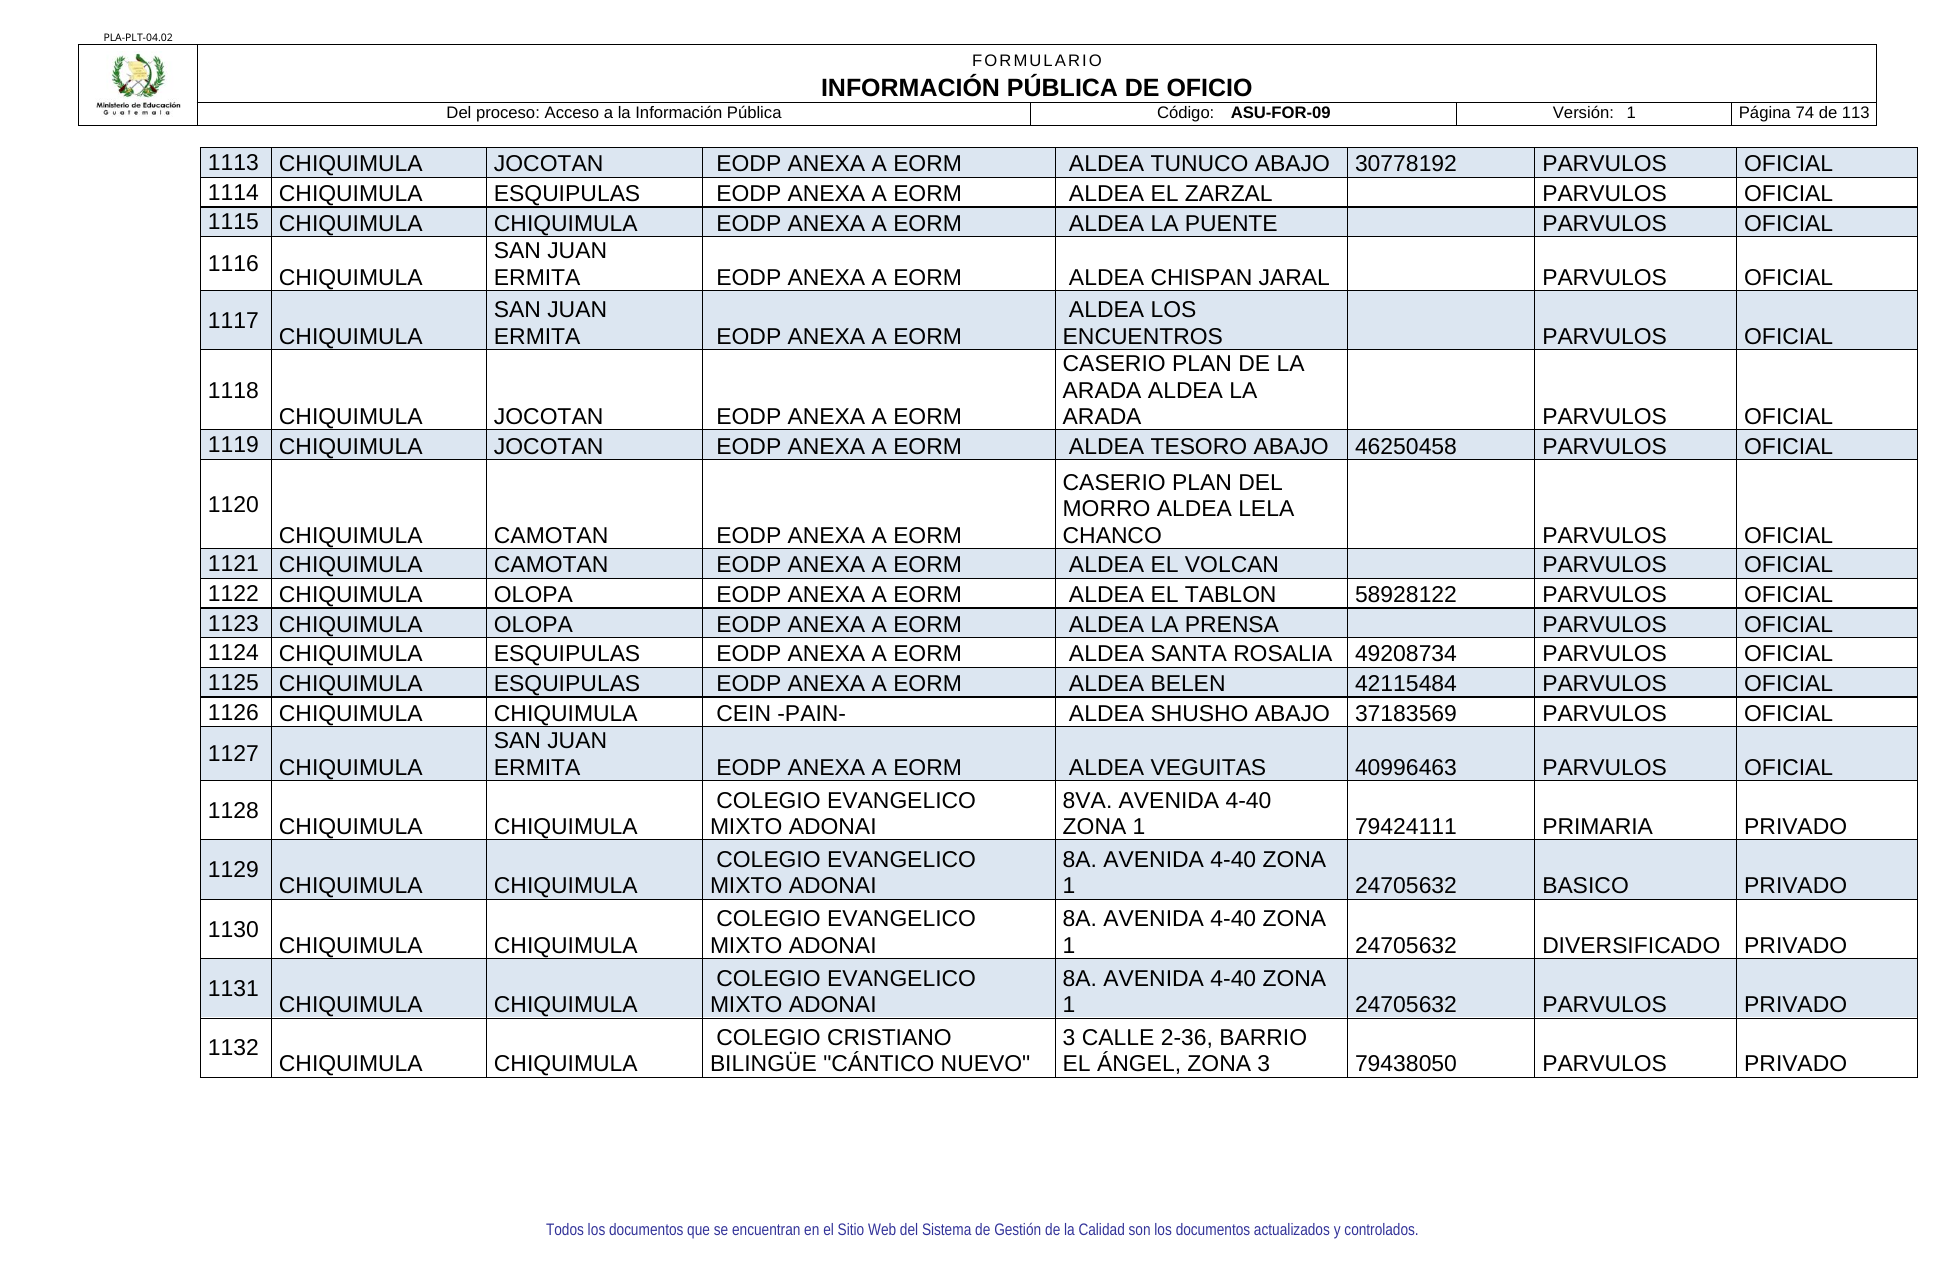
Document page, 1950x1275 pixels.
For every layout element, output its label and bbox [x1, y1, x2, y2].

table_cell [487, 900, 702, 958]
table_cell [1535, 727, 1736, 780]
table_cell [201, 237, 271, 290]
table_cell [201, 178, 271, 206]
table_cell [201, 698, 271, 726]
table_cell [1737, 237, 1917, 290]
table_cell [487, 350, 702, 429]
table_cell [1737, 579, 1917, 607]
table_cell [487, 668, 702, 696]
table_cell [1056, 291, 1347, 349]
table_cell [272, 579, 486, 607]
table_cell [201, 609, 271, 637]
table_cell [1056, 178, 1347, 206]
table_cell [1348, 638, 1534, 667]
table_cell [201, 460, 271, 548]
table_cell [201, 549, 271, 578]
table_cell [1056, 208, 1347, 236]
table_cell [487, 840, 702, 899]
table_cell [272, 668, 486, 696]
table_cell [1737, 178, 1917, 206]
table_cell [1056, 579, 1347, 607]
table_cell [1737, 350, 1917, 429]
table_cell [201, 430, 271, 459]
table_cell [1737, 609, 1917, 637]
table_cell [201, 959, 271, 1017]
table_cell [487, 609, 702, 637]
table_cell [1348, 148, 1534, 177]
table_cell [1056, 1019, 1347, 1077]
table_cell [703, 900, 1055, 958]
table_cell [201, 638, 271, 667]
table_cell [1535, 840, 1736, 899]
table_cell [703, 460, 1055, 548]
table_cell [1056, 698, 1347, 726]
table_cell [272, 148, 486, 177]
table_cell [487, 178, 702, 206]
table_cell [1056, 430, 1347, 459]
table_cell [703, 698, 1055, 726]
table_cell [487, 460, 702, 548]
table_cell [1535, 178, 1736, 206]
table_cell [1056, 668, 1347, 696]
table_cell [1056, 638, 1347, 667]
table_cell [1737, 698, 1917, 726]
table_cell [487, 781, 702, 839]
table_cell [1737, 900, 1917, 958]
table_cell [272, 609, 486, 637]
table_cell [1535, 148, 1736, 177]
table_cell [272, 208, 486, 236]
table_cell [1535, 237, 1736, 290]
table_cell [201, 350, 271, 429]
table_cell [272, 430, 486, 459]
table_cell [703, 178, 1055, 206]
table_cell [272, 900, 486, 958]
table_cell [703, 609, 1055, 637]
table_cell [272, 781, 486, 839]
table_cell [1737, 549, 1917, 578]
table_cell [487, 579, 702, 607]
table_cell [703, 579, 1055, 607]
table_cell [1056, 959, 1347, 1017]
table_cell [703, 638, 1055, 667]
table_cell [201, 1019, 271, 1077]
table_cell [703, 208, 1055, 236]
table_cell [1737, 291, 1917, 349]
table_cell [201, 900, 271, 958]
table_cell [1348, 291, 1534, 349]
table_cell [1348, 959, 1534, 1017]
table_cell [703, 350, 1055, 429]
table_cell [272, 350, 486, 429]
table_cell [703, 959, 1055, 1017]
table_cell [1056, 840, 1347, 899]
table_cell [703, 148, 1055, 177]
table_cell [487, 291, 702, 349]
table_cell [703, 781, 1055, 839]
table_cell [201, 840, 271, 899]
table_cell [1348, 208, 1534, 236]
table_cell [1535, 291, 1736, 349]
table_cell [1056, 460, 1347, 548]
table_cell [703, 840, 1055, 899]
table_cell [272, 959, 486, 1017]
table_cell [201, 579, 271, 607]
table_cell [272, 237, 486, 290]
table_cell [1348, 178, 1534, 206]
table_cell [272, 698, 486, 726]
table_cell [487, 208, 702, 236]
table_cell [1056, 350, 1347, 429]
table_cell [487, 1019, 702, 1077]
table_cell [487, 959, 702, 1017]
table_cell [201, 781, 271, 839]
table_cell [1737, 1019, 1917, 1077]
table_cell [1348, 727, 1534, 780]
picture [95, 51, 181, 117]
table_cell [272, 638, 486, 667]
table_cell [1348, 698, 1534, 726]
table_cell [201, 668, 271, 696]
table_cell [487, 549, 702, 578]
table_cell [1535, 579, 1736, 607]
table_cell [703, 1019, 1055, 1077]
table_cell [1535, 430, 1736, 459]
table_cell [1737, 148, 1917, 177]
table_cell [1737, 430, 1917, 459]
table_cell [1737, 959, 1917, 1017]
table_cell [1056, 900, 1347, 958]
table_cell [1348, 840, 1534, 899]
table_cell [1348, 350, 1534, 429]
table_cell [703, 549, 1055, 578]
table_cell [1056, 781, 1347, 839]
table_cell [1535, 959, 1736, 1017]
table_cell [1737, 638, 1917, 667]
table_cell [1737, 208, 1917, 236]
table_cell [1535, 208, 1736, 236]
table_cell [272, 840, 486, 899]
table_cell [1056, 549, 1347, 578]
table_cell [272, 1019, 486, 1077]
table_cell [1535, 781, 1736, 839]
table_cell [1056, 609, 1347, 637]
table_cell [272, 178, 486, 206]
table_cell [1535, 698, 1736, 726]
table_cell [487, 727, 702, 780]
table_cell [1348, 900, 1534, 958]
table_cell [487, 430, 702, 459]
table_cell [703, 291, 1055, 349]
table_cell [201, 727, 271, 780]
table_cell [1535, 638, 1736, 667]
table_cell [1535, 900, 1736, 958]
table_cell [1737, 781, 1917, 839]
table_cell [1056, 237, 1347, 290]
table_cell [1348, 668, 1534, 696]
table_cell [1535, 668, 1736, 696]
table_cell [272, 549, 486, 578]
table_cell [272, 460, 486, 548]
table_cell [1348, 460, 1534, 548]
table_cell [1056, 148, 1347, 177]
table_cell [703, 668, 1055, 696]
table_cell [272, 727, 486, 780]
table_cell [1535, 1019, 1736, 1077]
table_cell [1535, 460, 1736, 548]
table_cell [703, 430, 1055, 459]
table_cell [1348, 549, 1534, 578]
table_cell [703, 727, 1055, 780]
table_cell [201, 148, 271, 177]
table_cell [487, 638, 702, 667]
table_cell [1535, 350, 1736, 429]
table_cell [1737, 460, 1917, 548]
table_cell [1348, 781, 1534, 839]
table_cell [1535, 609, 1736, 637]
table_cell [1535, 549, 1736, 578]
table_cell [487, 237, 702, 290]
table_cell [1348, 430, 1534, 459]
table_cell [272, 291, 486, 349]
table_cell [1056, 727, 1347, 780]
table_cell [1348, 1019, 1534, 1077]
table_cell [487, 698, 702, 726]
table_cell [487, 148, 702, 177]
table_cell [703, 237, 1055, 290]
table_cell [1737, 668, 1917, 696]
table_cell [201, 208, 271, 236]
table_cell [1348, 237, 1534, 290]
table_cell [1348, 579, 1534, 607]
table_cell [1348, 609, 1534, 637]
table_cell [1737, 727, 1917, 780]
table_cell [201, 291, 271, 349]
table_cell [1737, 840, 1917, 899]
